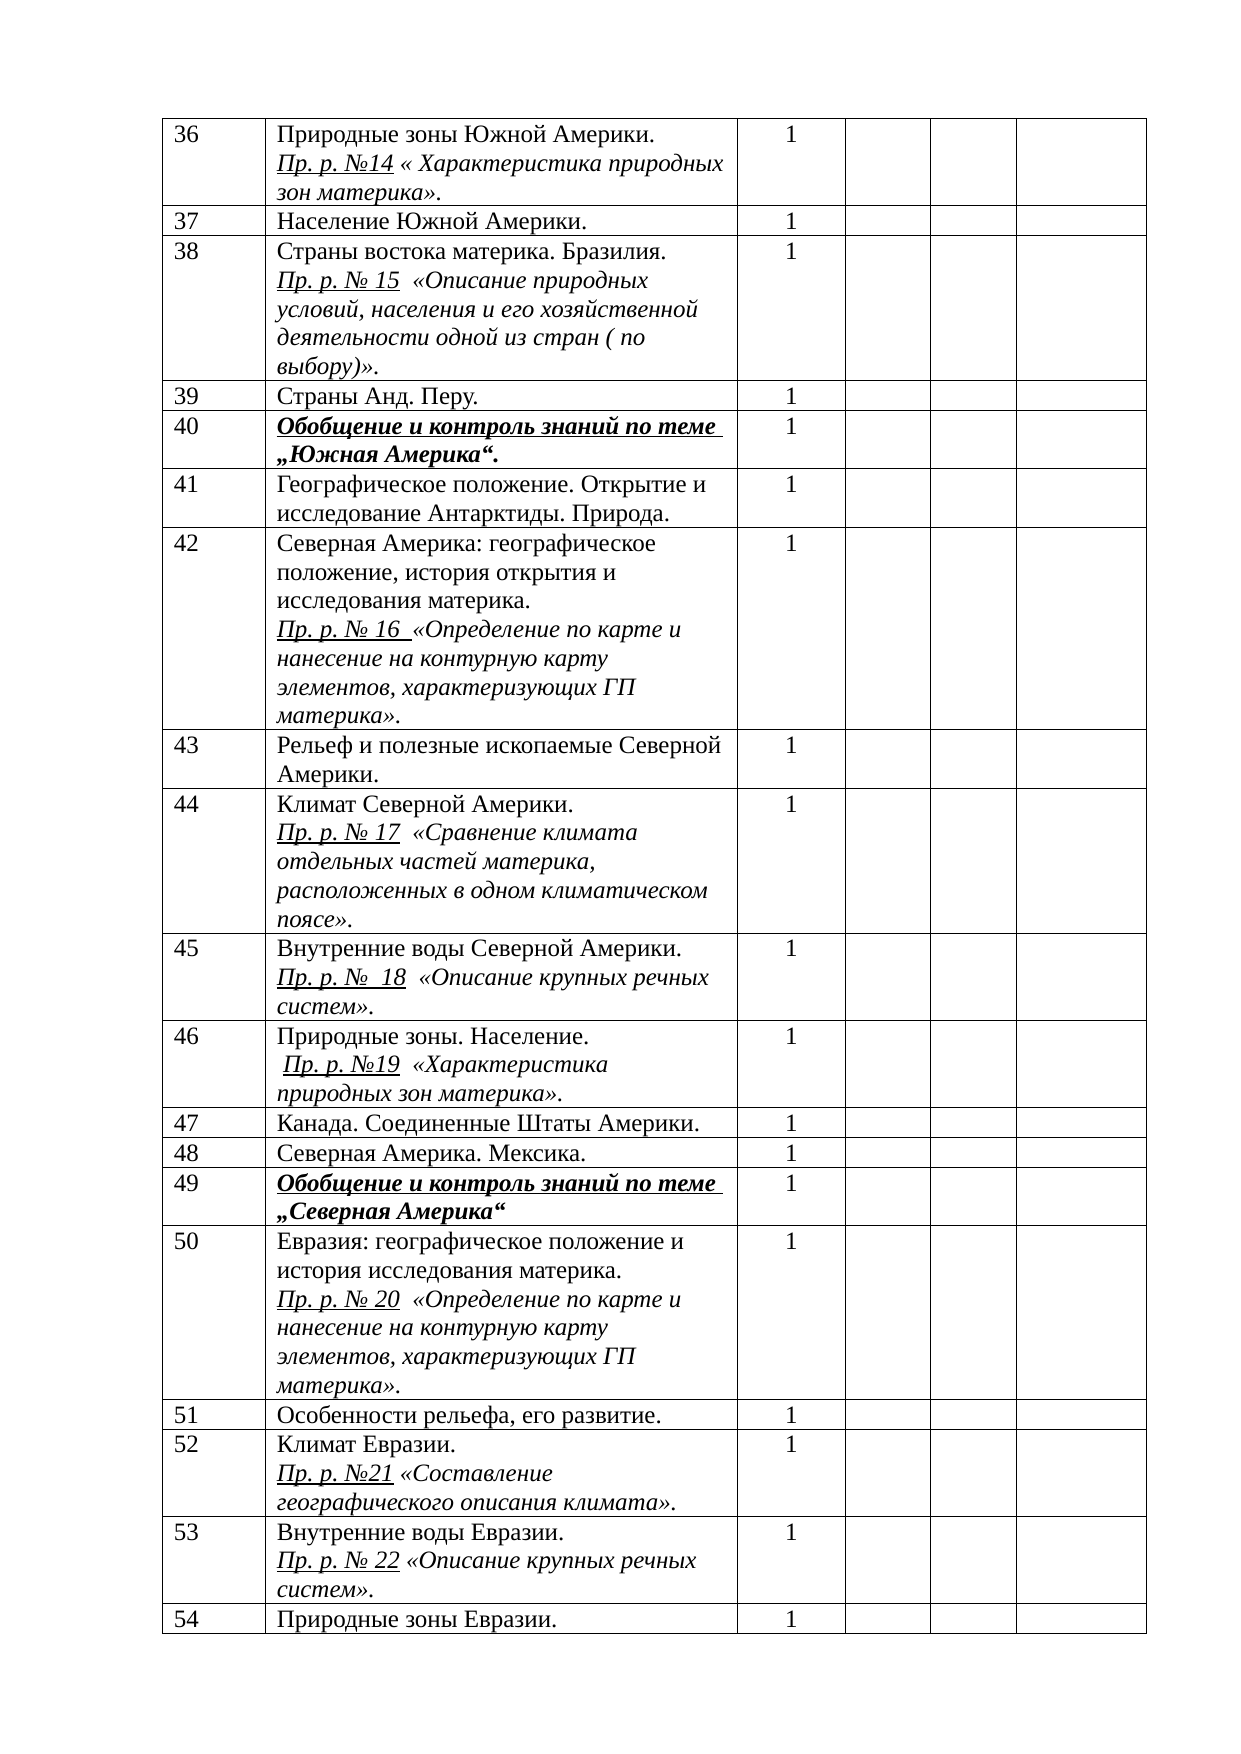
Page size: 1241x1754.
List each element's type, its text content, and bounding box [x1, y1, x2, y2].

table_cell Обобщение и контроль знаний по теме „Южная Америка“. [266, 411, 737, 468]
table_cell Особенности рельефа, его развитие. [266, 1400, 737, 1428]
table_cell 42 [163, 528, 265, 729]
table_cell 1 [738, 236, 845, 380]
table_cell [846, 934, 930, 1020]
table_cell 1 [738, 1604, 845, 1633]
table_cell Природные зоны. Население. Пр. р. №19 «Характеристика природных зон материка». [266, 1021, 737, 1107]
table_cell [931, 1604, 1016, 1633]
table_cell [846, 1168, 930, 1225]
table_cell 1 [738, 469, 845, 527]
table_cell [931, 1400, 1016, 1428]
table_cell [1017, 1108, 1146, 1137]
table_cell [931, 1108, 1016, 1137]
table_cell Обобщение и контроль знаний по теме „Северная Америка“ [266, 1168, 737, 1225]
table_cell [931, 1138, 1016, 1167]
table_cell Внутренние воды Евразии. Пр. р. № 22 «Описание крупных речных систем». [266, 1517, 737, 1603]
table_cell [846, 1226, 930, 1399]
table_cell [931, 1430, 1016, 1516]
table_cell [1017, 1400, 1146, 1428]
table_cell 1 [738, 730, 845, 788]
table_cell 40 [163, 411, 265, 468]
table_cell [846, 1108, 930, 1137]
table_cell [846, 1021, 930, 1107]
table_cell [931, 789, 1016, 932]
table_cell 46 [163, 1021, 265, 1107]
table_cell 37 [163, 206, 265, 235]
table_cell Климат Евразии. Пр. р. №21 «Составление географического описания климата». [266, 1430, 737, 1516]
table_cell 47 [163, 1108, 265, 1137]
table_cell [931, 206, 1016, 235]
table_cell 50 [163, 1226, 265, 1399]
table_cell Географическое положение. Открытие и исследование Антарктиды. Природа. [266, 469, 737, 527]
table_cell [1017, 1604, 1146, 1633]
table_cell 51 [163, 1400, 265, 1428]
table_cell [266, 1604, 737, 1633]
table_cell 1 [738, 1138, 845, 1167]
table_cell Северная Америка. Мексика. [266, 1138, 737, 1167]
table_cell 1 [738, 1108, 845, 1137]
table_cell 1 [738, 1400, 845, 1428]
table_cell 36 [163, 119, 265, 205]
table_cell [1017, 236, 1146, 380]
table_cell 1 [738, 381, 845, 410]
table_cell [1017, 1517, 1146, 1603]
table_cell [1017, 934, 1146, 1020]
table_cell [846, 730, 930, 788]
table_cell [931, 1517, 1016, 1603]
table_cell [846, 1138, 930, 1167]
table_cell 1 [738, 206, 845, 235]
table_cell 53 [163, 1517, 265, 1603]
table_cell [931, 236, 1016, 380]
table_cell 48 [163, 1138, 265, 1167]
table_cell 52 [163, 1430, 265, 1516]
table_cell 54 [163, 1604, 265, 1633]
table_cell 45 [163, 934, 265, 1020]
table_cell 1 [738, 1168, 845, 1225]
table_cell Страны Анд. Перу. [266, 381, 737, 410]
table_cell [1017, 1430, 1146, 1516]
table_cell [846, 236, 930, 380]
table_cell [931, 730, 1016, 788]
table_cell Северная Америка: географическое положение, история открытия и исследования материка. Пр. р. № 16 «Определение по карте и нанесение на контурную карту элементов, характеризующих ГП материка». [266, 528, 737, 729]
table_cell 1 [738, 411, 845, 468]
table_cell [846, 381, 930, 410]
table_cell 38 [163, 236, 265, 380]
table_cell [846, 528, 930, 729]
table_cell [1017, 1021, 1146, 1107]
table_cell 1 [738, 1021, 845, 1107]
table_cell Рельеф и полезные ископаемые Северной Америки. [266, 730, 737, 788]
table_cell [1017, 1226, 1146, 1399]
table_cell 44 [163, 789, 265, 932]
table_cell [1017, 528, 1146, 729]
table_cell 43 [163, 730, 265, 788]
table_cell Страны востока материка. Бразилия. Пр. р. № 15 «Описание природных условий, населения и его хозяйственной деятельности одной из стран ( по выбору)». [266, 236, 737, 380]
table_cell [931, 1021, 1016, 1107]
table_cell [846, 789, 930, 932]
table_cell [1017, 119, 1146, 205]
table_cell [1017, 730, 1146, 788]
table_cell Население Южной Америки. [266, 206, 737, 235]
table_cell [931, 1226, 1016, 1399]
table_cell [846, 411, 930, 468]
table_cell 1 [738, 528, 845, 729]
table_cell Канада. Соединенные Штаты Америки. [266, 1108, 737, 1137]
table_cell Природные зоны Южной Америки. Пр. р. №14 « Характеристика природных зон материка». [266, 119, 737, 205]
table_cell [931, 469, 1016, 527]
table_cell [1017, 789, 1146, 932]
table_cell [1017, 469, 1146, 527]
table_cell 39 [163, 381, 265, 410]
table_cell [846, 119, 930, 205]
table_cell 1 [738, 1517, 845, 1603]
table_cell 1 [738, 1226, 845, 1399]
table_cell [1017, 1168, 1146, 1225]
table_cell [931, 528, 1016, 729]
table_cell 1 [738, 119, 845, 205]
table_cell [931, 934, 1016, 1020]
table_cell [1017, 206, 1146, 235]
table_cell [1017, 411, 1146, 468]
table_cell [931, 411, 1016, 468]
table_cell [846, 206, 930, 235]
table_cell [1017, 1138, 1146, 1167]
table_cell Климат Северной Америки. Пр. р. № 17 «Сравнение климата отдельных частей материка, расположенных в одном климатическом поясе». [266, 789, 737, 932]
table_cell [931, 119, 1016, 205]
table_cell Внутренние воды Северной Америки. Пр. р. № 18 «Описание крупных речных систем». [266, 934, 737, 1020]
table_cell [846, 1400, 930, 1428]
table_cell 1 [738, 934, 845, 1020]
table_cell 41 [163, 469, 265, 527]
table_cell 1 [738, 1430, 845, 1516]
table_cell [846, 1604, 930, 1633]
table_cell [846, 469, 930, 527]
table_cell [931, 1168, 1016, 1225]
table_cell [931, 381, 1016, 410]
table_cell 49 [163, 1168, 265, 1225]
table_cell [1017, 381, 1146, 410]
table_cell 1 [738, 789, 845, 932]
table_cell Евразия: географическое положение и история исследования материка. Пр. р. № 20 «Определение по карте и нанесение на контурную карту элементов, характеризующих ГП материка». [266, 1226, 737, 1399]
table_cell [846, 1517, 930, 1603]
table_cell [846, 1430, 930, 1516]
